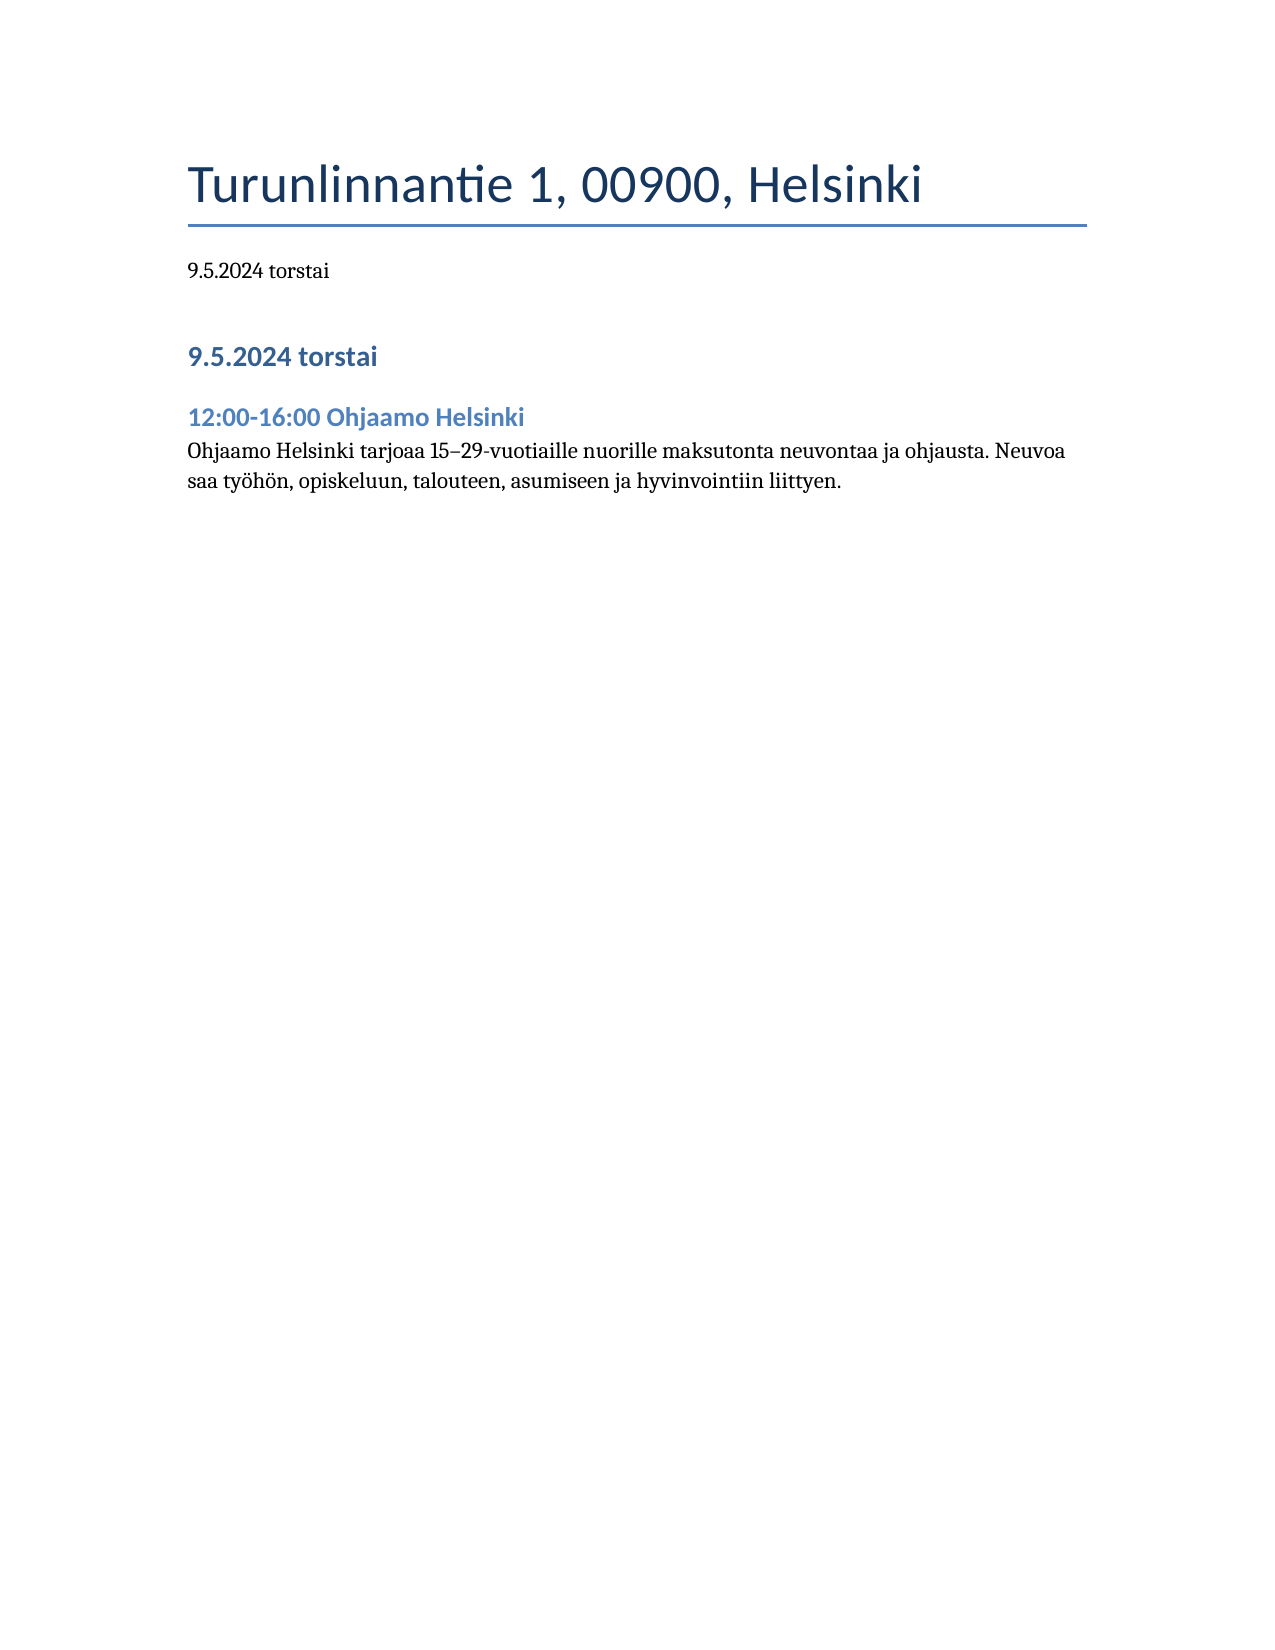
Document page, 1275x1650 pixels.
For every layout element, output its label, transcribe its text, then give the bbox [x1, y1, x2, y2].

title Turunlinnantie 1, 00900, Helsinki [187, 150, 1087, 227]
text Ohjaamo Helsinki tarjoaa 15–29-vuotiaille nuorille maksutonta neuvontaa ja ohjausta. Neuvoa saa työhön, opiskeluun, talouteen, asumiseen ja hyvinvointiin liittyen. [187, 438, 1087, 494]
subtitle 9.5.2024 torstai [187, 338, 1087, 374]
subtitle 12:00-16:00 Ohjaamo Helsinki [187, 400, 1087, 433]
text 9.5.2024 torstai [187, 258, 1087, 284]
